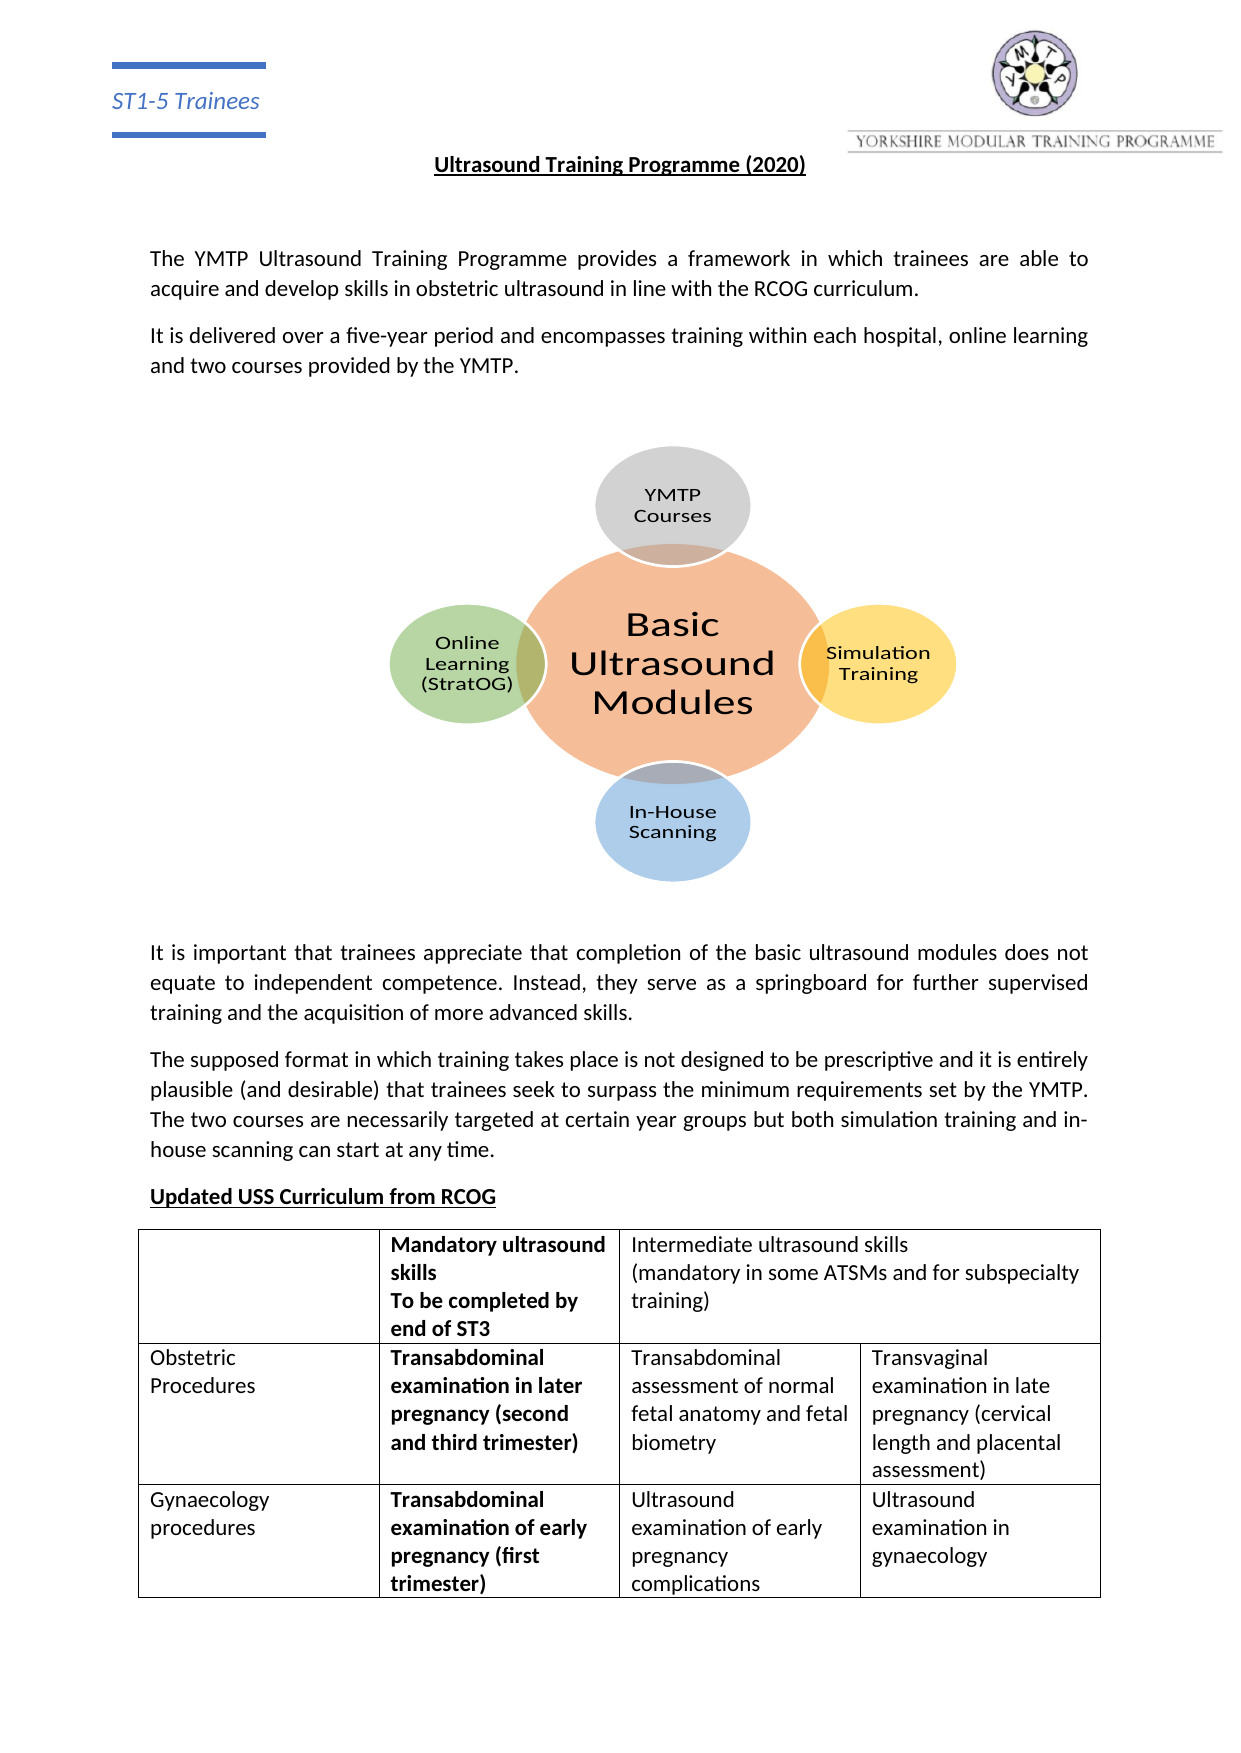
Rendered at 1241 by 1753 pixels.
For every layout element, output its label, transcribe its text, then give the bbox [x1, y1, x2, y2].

table_cell Transvaginal examination in late pregnancy (cervical length and placental assessment) [861, 1344, 1100, 1484]
text Updated USS Curriculum from RCOG [150, 1182, 1090, 1211]
picture [839, 24, 1233, 159]
table_header Intermediate ultrasound skills (mandatory in some ATSMs and for subspecialty training) [620, 1230, 1100, 1342]
table_header Mandatory ultrasound skills To be completed by end of ST3 [380, 1230, 619, 1342]
text The supposed format in which training takes place is not designed to be prescriptive and it is entirely plausible (and desirable) that trainees seek to surpass the minimum requirements set by the YMTP. The two courses are necessarily targeted at certain year groups but both simulation training and in-house scanning can start at any time. [150, 1045, 1090, 1164]
text It is important that trainees appreciate that completion of the basic ultrasound modules does not equate to independent competence. Instead, they serve as a springboard for further supervised training and the acquisition of more advanced skills. [150, 938, 1090, 1026]
table_cell Transabdominal examination in later pregnancy (second and third trimester) [380, 1344, 619, 1484]
text Ultrasound Training Programme (2020) [150, 150, 1090, 178]
table_cell Ultrasound examination in gynaecology [861, 1485, 1100, 1597]
table_header [139, 1230, 379, 1342]
table_cell Gynaecology procedures [139, 1485, 379, 1597]
table_cell Transabdominal examination of early pregnancy (first trimester) [380, 1485, 619, 1597]
table_cell Obstetric Procedures [139, 1344, 379, 1484]
text The YMTP Ultrasound Training Programme provides a framework in which trainees are able to acquire and develop skills in obstetric ultrasound in line with the RCOG curriculum. [150, 244, 1090, 302]
text It is delivered over a five-year period and encompasses training within each hospital, online learning and two courses provided by the YMTP. [150, 321, 1090, 379]
table_cell Ultrasound examination of early pregnancy complications [620, 1485, 860, 1597]
table_cell Transabdominal assessment of normal fetal anatomy and fetal biometry [620, 1344, 860, 1484]
